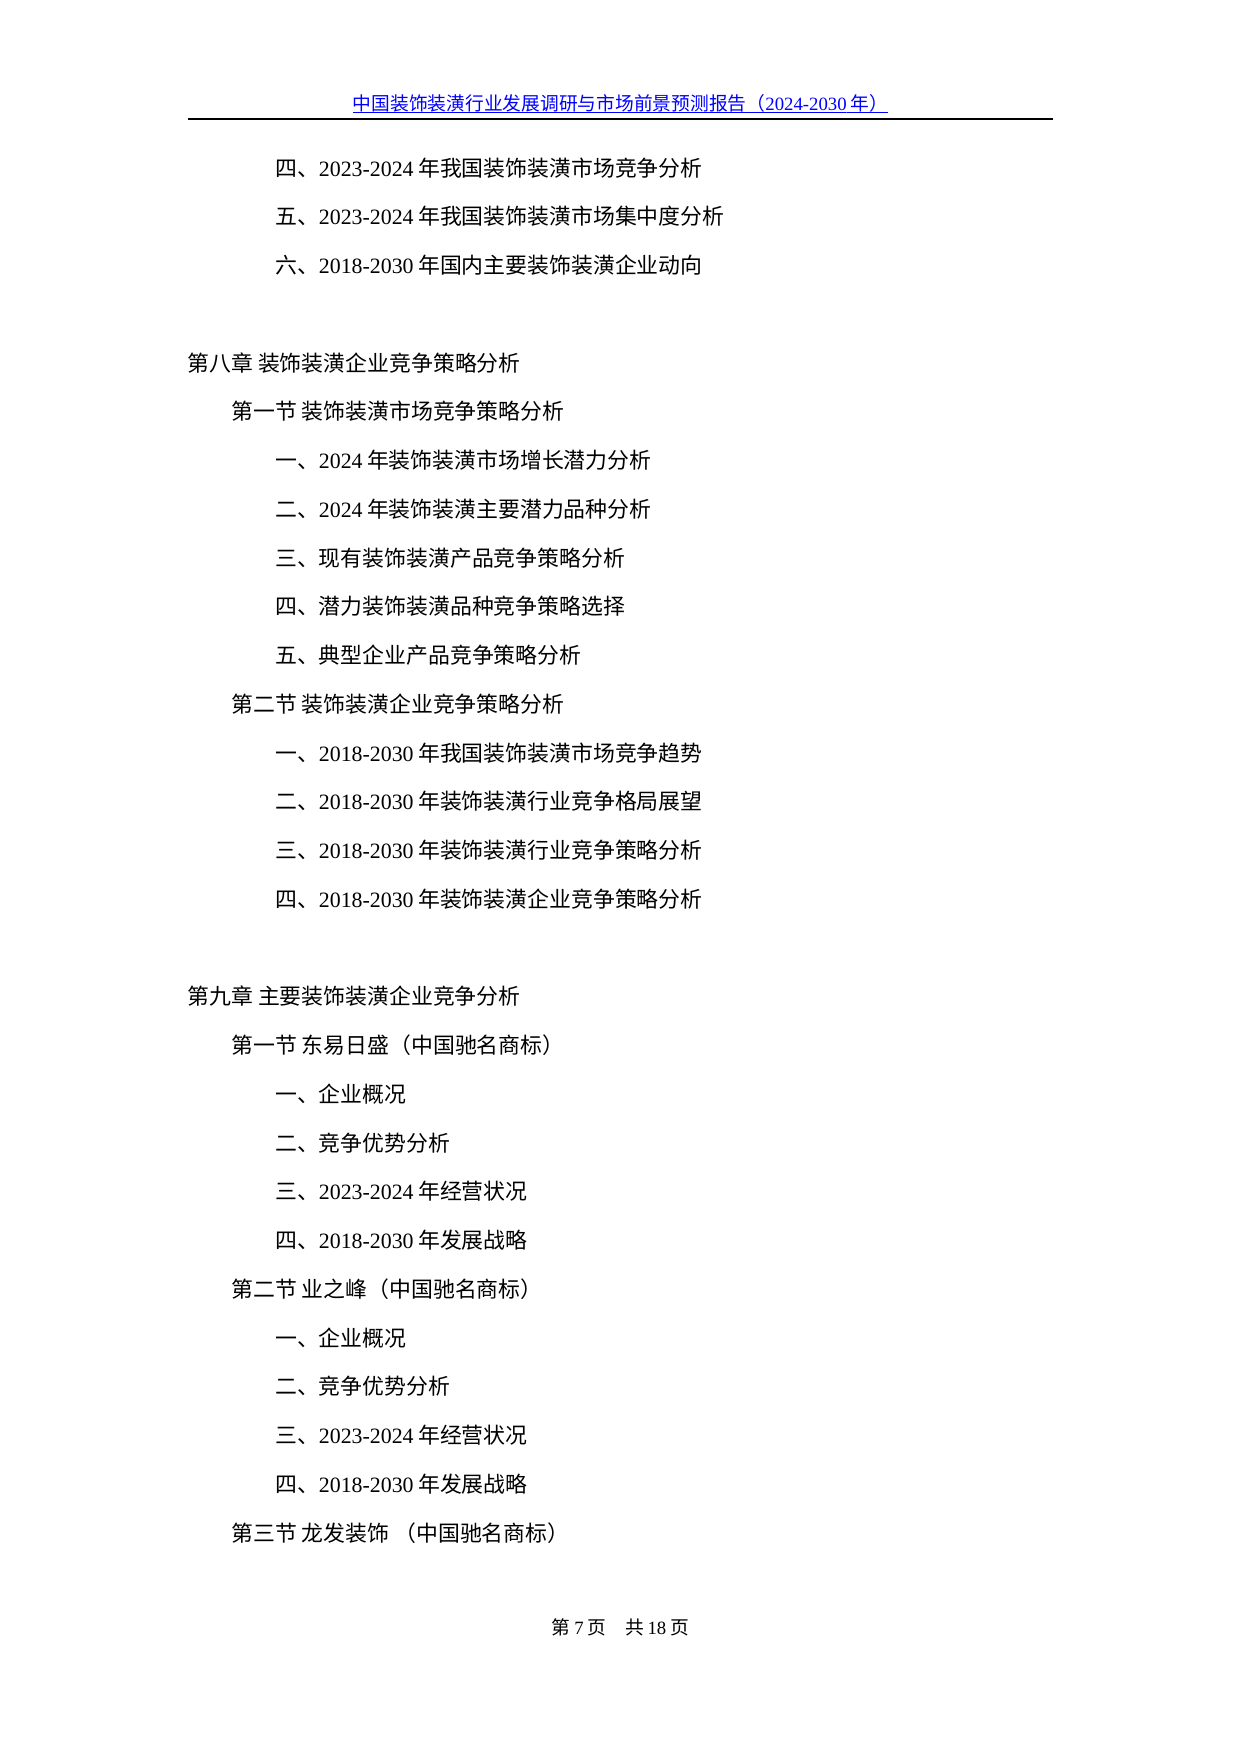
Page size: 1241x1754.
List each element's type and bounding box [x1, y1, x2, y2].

text [187, 150, 1053, 1548]
